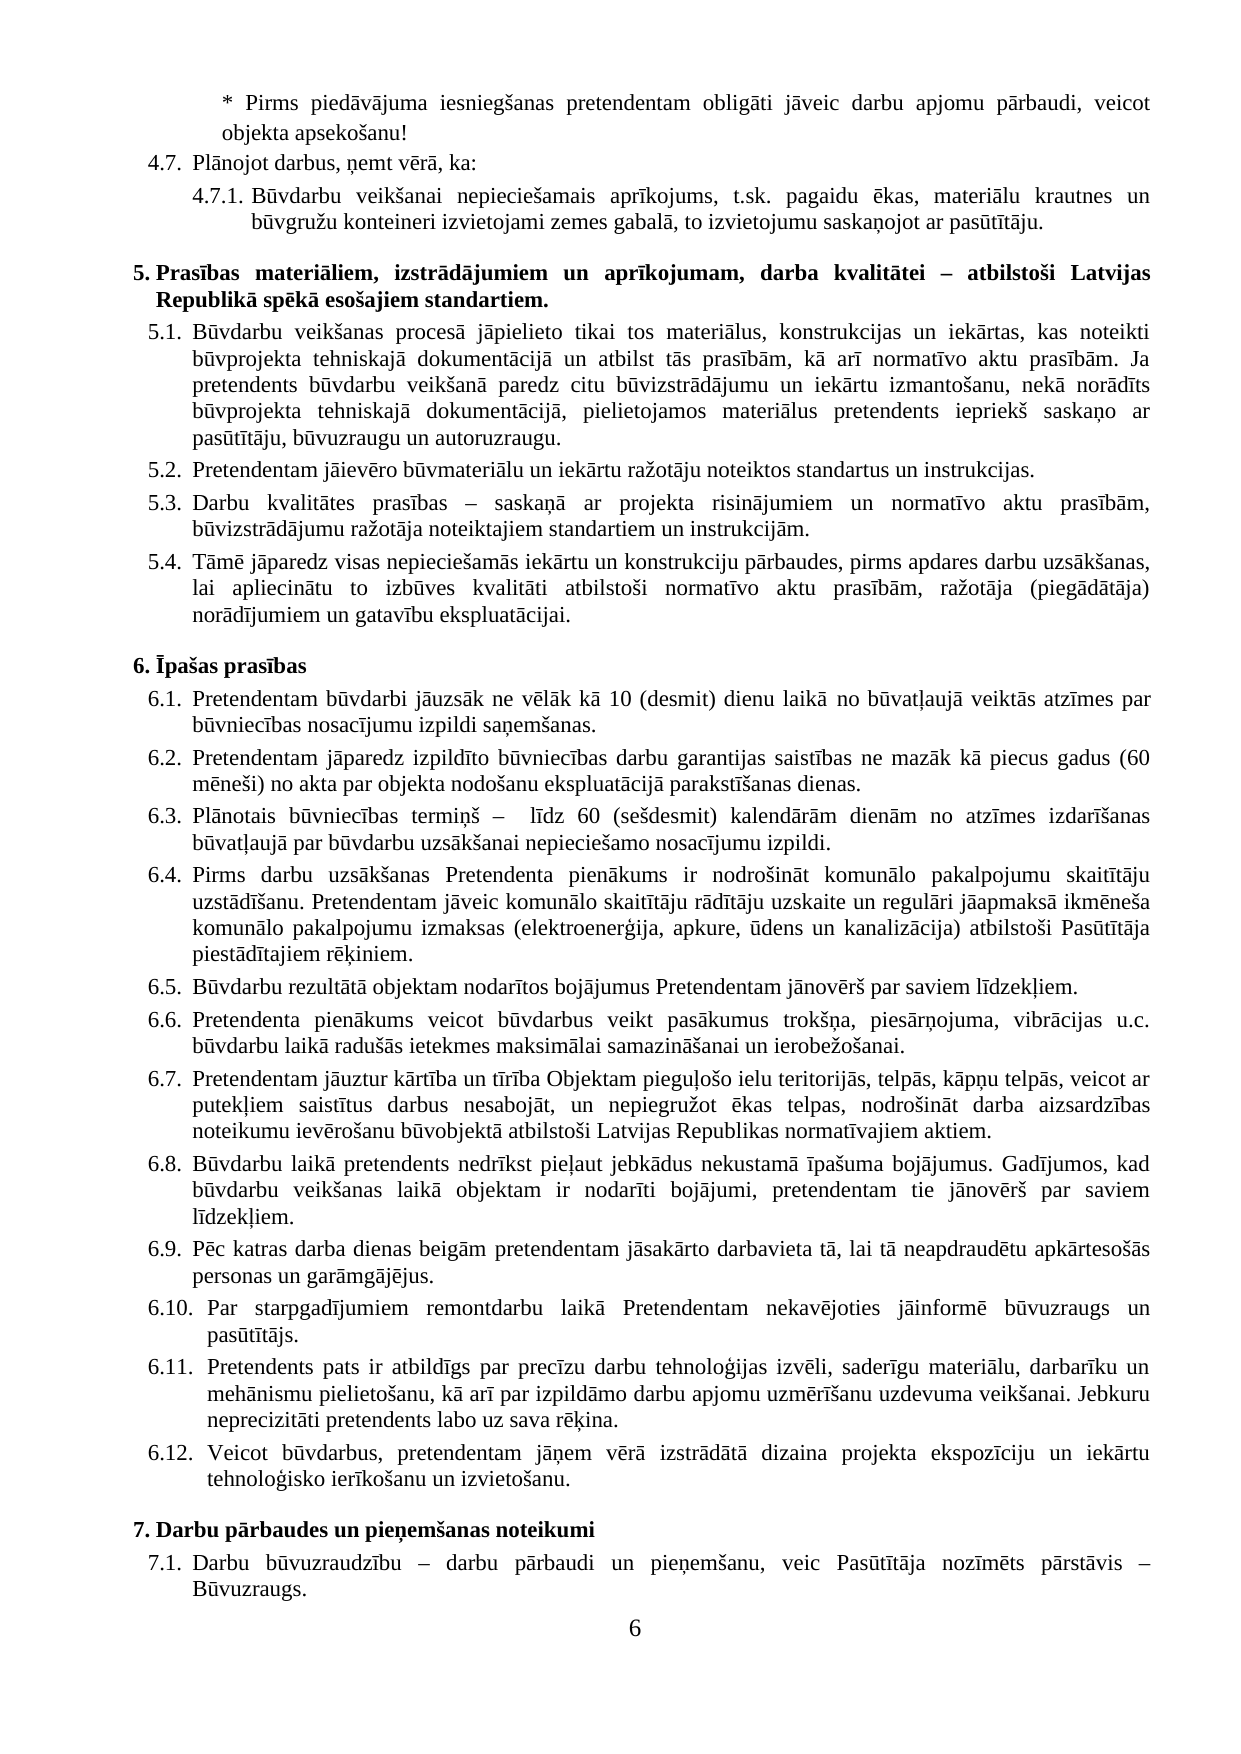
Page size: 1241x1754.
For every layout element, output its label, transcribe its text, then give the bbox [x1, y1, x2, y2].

list Pretendentam jāievēro būvmateriālu un iekārtu ražotāju noteiktos standartus un instrukcijas. [148, 456, 1152, 483]
list Tāmē jāparedz visas nepieciešamās iekārtu un konstrukciju pārbaudes, pirms apdares darbu uzsākšanas, lai apliecinātu to izbūves kvalitāti atbilstoši normatīvo aktu prasībām, ražotāja (piegādātāja) norādījumiem un gatavību ekspluatācijai. [148, 548, 1152, 627]
list Pirms darbu uzsākšanas Pretendenta pienākums ir nodrošināt komunālo pakalpojumu skaitītāju uzstādīšanu. Pretendentam jāveic komunālo skaitītāju rādītāju uzskaite un regulāri jāapmaksā ikmēneša komunālo pakalpojumu izmaksas (elektroenerģija, apkure, ūdens un kanalizācija) atbilstoši Pasūtītāja piestādītajiem rēķiniem. [148, 861, 1152, 967]
list Prasības materiāliem, izstrādājumiem un aprīkojumam, darba kvalitātei – atbilstoši Latvijas Republikā spēkā esošajiem standartiem. [133, 259, 1152, 312]
list Būvdarbu rezultātā objektam nodarītos bojājumus Pretendentam jānovērš par saviem līdzekļiem. [148, 973, 1152, 999]
list Būvdarbu veikšanas procesā jāpielieto tikai tos materiālus, konstrukcijas un iekārtas, kas noteikti būvprojekta tehniskajā dokumentācijā un atbilst tās prasībām, kā arī normatīvo aktu prasībām. Ja pretendents būvdarbu veikšanā paredz citu būvizstrādājumu un iekārtu izmantošanu, nekā norādīts būvprojekta tehniskajā dokumentācijā, pielietojamos materiālus pretendents iepriekš saskaņo ar pasūtītāju, būvuzraugu un autoruzraugu. [148, 318, 1152, 450]
list Plānojot darbus, ņemt vērā, ka: [148, 149, 1152, 175]
list Pretendentam jāuztur kārtība un tīrība Objektam pieguļošo ielu teritorijās, telpās, kāpņu telpās, veicot ar putekļiem saistītus darbus nesabojāt, un nepiegružot ēkas telpas, nodrošināt darba aizsardzības noteikumu ievērošanu būvobjektā atbilstoši Latvijas Republikas normatīvajiem aktiem. [148, 1065, 1152, 1144]
list Plānotais būvniecības termiņš – līdz 60 (sešdesmit) kalendārām dienām no atzīmes izdarīšanas būvatļaujā par būvdarbu uzsākšanai nepieciešamo nosacījumu izpildi. [148, 802, 1152, 855]
list Darbu būvuzraudzību – darbu pārbaudi un pieņemšanu, veic Pasūtītāja nozīmēts pārstāvis – Būvuzraugs. [148, 1549, 1152, 1602]
list Par starpgadījumiem remontdarbu laikā Pretendentam nekavējoties jāinformē būvuzraugs un pasūtītājs. [148, 1294, 1152, 1347]
list Pretendentam būvdarbi jāuzsāk ne vēlāk kā 10 (desmit) dienu laikā no būvatļaujā veiktās atzīmes par būvniecības nosacījumu izpildi saņemšanas. [148, 684, 1152, 737]
list Būvdarbu veikšanai nepieciešamais aprīkojums, t.sk. pagaidu ēkas, materiālu krautnes un būvgružu konteineri izvietojami zemes gabalā, to izvietojumu saskaņojot ar pasūtītāju. [192, 182, 1152, 234]
list Būvdarbu laikā pretendents nedrīkst pieļaut jebkādus nekustamā īpašuma bojājumus. Gadījumos, kad būvdarbu veikšanas laikā objektam ir nodarīti bojājumi, pretendentam tie jānovērš par saviem līdzekļiem. [148, 1150, 1152, 1229]
list Pretendents pats ir atbildīgs par precīzu darbu tehnoloģijas izvēli, saderīgu materiālu, darbarīku un mehānismu pielietošanu, kā arī par izpildāmo darbu apjomu uzmērīšanu uzdevuma veikšanai. Jebkuru neprecizitāti pretendents labo uz sava rēķina. [148, 1353, 1152, 1432]
list Pretendentam jāparedz izpildīto būvniecības darbu garantijas saistības ne mazāk kā piecus gadus (60 mēneši) no akta par objekta nodošanu ekspluatācijā parakstīšanas dienas. [148, 743, 1152, 796]
list Darbu pārbaudes un pieņemšanas noteikumi [133, 1516, 1152, 1543]
list Veicot būvdarbus, pretendentam jāņem vērā izstrādātā dizaina projekta ekspozīciju un iekārtu tehnoloģisko ierīkošanu un izvietošanu. [148, 1438, 1152, 1491]
list Īpašas prasības [133, 652, 1152, 678]
list Pretendenta pienākums veicot būvdarbus veikt pasākumus trokšņa, piesārņojuma, vibrācijas u.c. būvdarbu laikā radušās ietekmes maksimālai samazināšanai un ierobežošanai. [148, 1006, 1152, 1058]
text * Pirms piedāvājuma iesniegšanas pretendentam obligāti jāveic darbu apjomu pārbaudi, veicot objekta apsekošanu! [222, 89, 1152, 145]
list Pēc katras darba dienas beigām pretendentam jāsakārto darbavieta tā, lai tā neapdraudētu apkārtesošās personas un garāmgājējus. [148, 1235, 1152, 1288]
list Darbu kvalitātes prasības – saskaņā ar projekta risinājumiem un normatīvo aktu prasībām, būvizstrādājumu ražotāja noteiktajiem standartiem un instrukcijām. [148, 489, 1152, 542]
